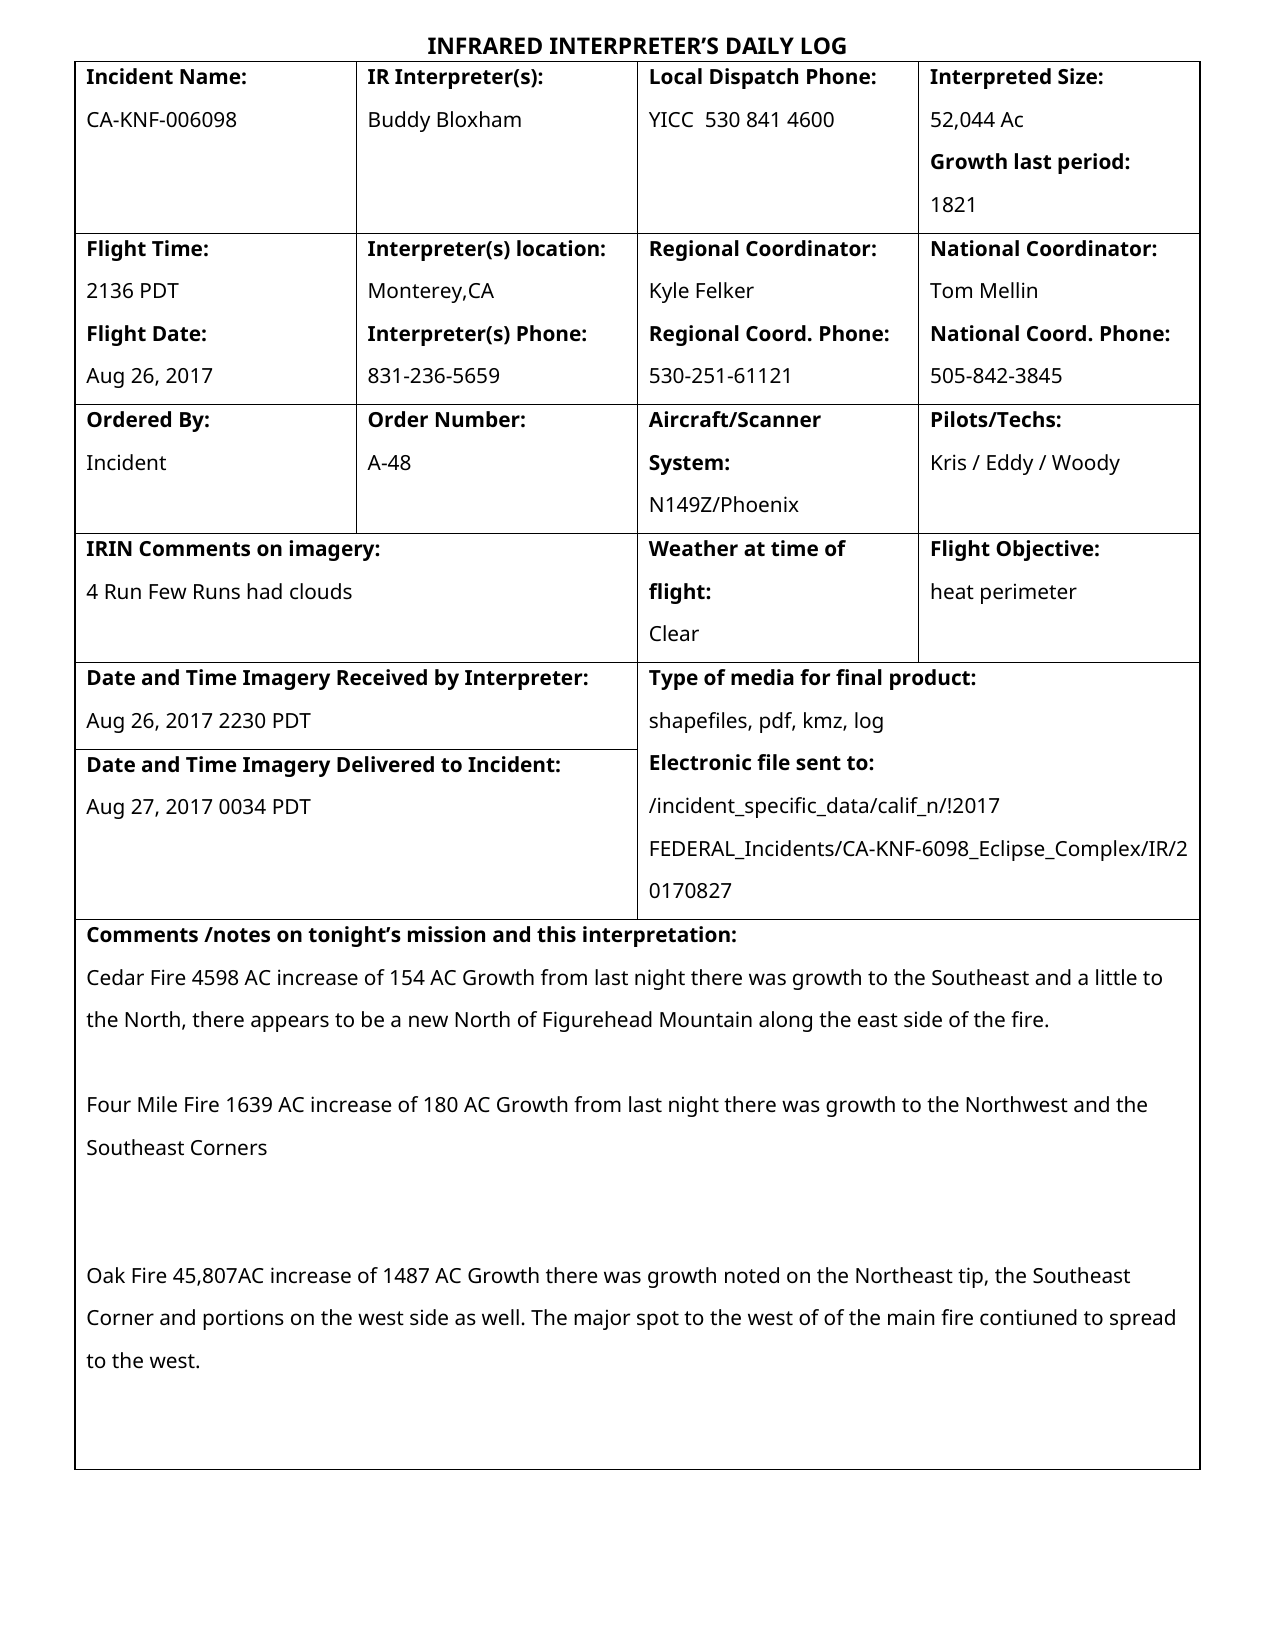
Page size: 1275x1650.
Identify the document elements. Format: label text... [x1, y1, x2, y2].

table_cell Interpreter(s) location: Monterey,CA Interpreter(s) Phone: 831-236-5659 [357, 234, 637, 404]
table_header Local Dispatch Phone: YICC 530 841 4600 [638, 62, 918, 233]
table_cell Order Number: A-48 [357, 405, 637, 533]
table_cell Regional Coordinator: Kyle Felker Regional Coord. Phone: 530-251-61121 [638, 234, 918, 404]
table_cell Date and Time Imagery Delivered to Incident: Aug 27, 2017 0034 PDT [76, 750, 637, 919]
table_cell IRIN Comments on imagery: 4 Run Few Runs had clouds [76, 534, 637, 662]
table_header Interpreted Size: 52,044 Ac Growth last period: 1821 [919, 62, 1199, 233]
table_header IR Interpreter(s): Buddy Bloxham [357, 62, 637, 233]
table_cell Ordered By: Incident [76, 405, 356, 533]
table_cell Type of media for final product: shapefiles, pdf, kmz, log Electronic file sent to: /incident_specific_data/calif_n/!2017 FEDERAL_Incidents/CA-KNF-6098_Eclipse_Complex/IR/20170827 [638, 663, 1199, 919]
table_cell National Coordinator: Tom Mellin National Coord. Phone: 505-842-3845 [919, 234, 1199, 404]
table_cell Date and Time Imagery Received by Interpreter: Aug 26, 2017 2230 PDT [76, 663, 637, 749]
table_cell Aircraft/Scanner System: N149Z/Phoenix [638, 405, 918, 533]
table_header Incident Name: CA-KNF-006098 [76, 62, 356, 233]
table_cell Pilots/Techs: Kris / Eddy / Woody [919, 405, 1199, 533]
table_cell Flight Time: 2136 PDT Flight Date: Aug 26, 2017 [76, 234, 356, 404]
table_cell Flight Objective: heat perimeter [919, 534, 1199, 662]
table_cell Weather at time of flight: Clear [638, 534, 918, 662]
table_cell Comments /notes on tonight’s mission and this interpretation: Cedar Fire 4598 AC increase of 154 AC Growth from last night there was growth to the Southeast and a little to the North, there appears to be a new North of Figurehead Mountain along the east side of the fire. Four Mile Fire 1639 AC increase of 180 AC Growth from last night there was growth to the Northwest and the Southeast Corners Oak Fire 45,807AC increase of 1487 AC Growth there was growth noted on the Northeast tip, the Southeast Corner and portions on the west side as well. The major spot to the west of of the main fire contiuned to spread to the west. [76, 920, 1199, 1468]
